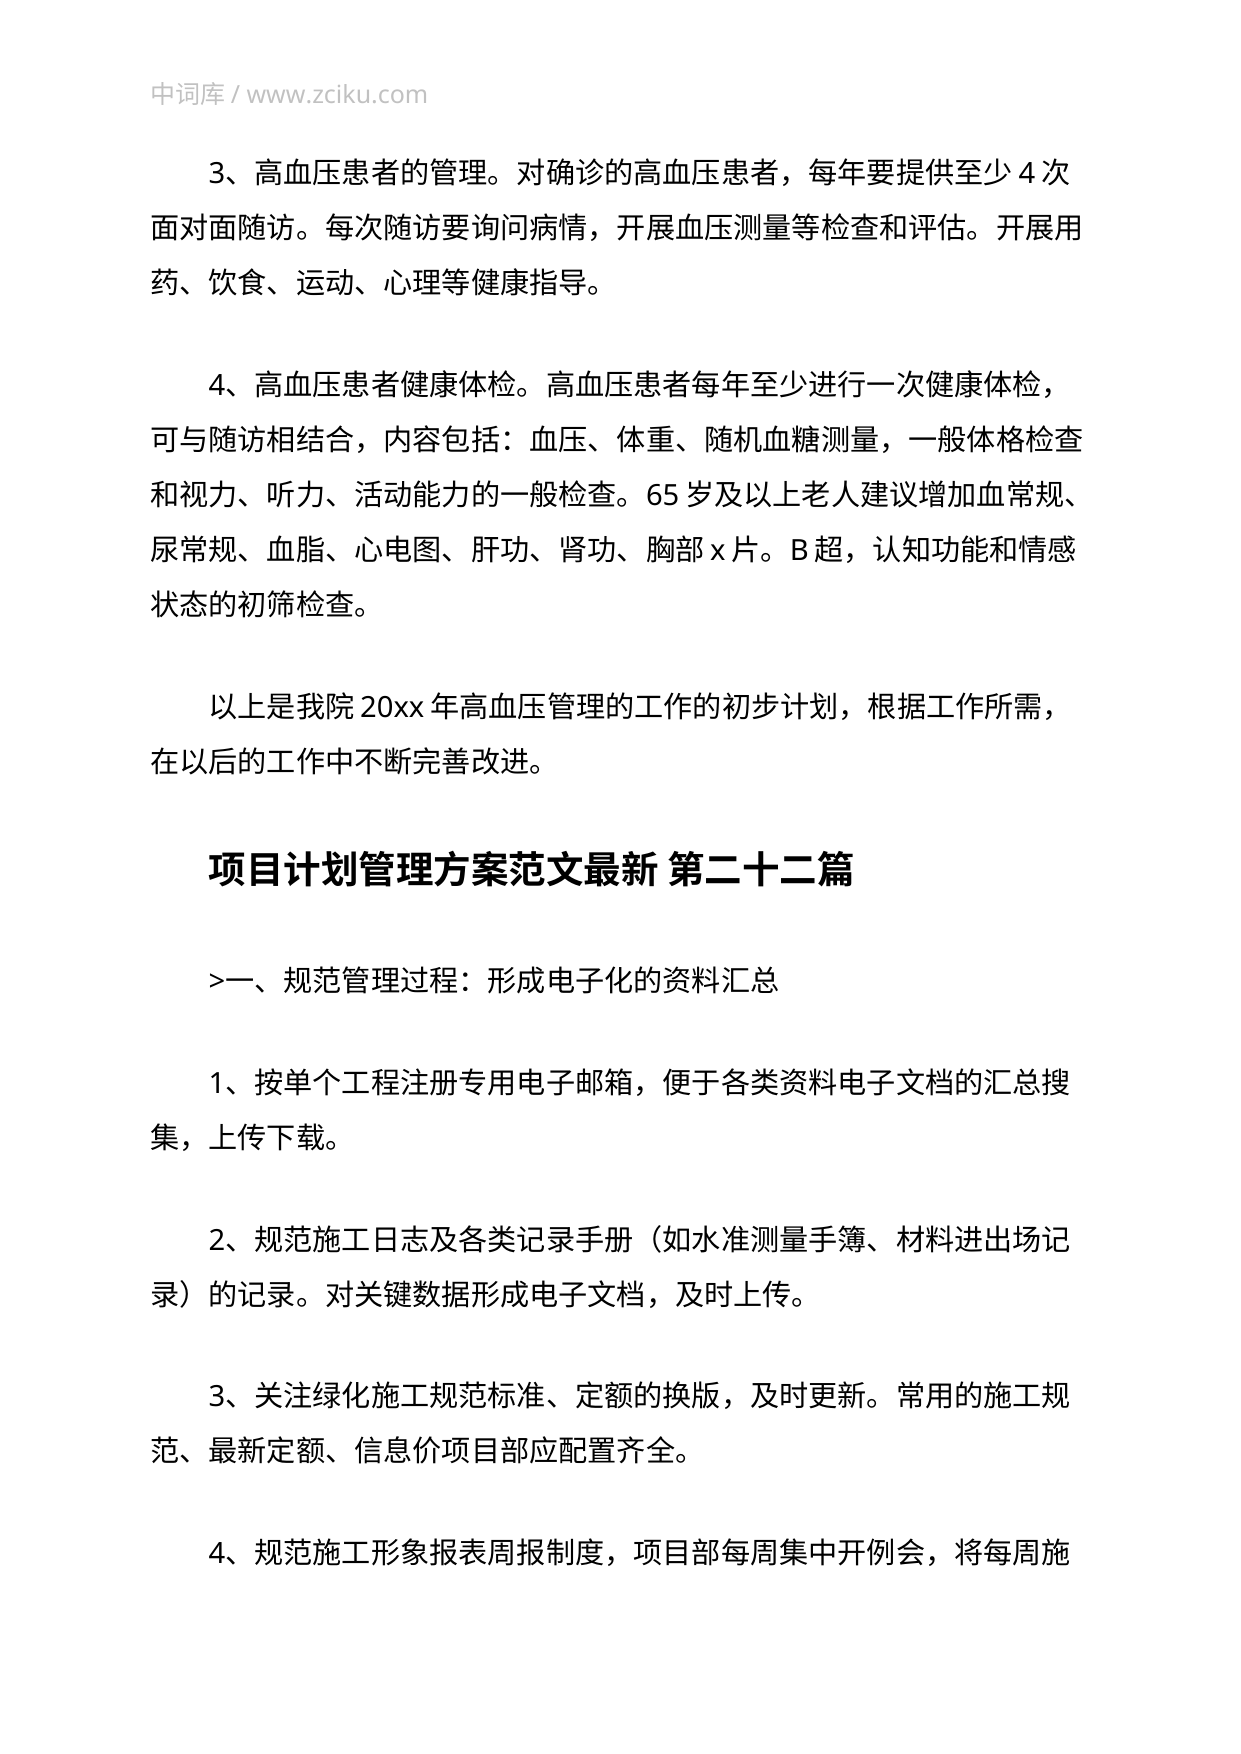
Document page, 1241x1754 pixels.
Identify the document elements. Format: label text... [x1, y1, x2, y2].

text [150, 1530, 1090, 1572]
text 3、关注绿化施工规范标准、定额的换版，及时更新。常用的施工规范、最新定额、信息价项目部应配置齐全。 [150, 1373, 1090, 1470]
text 2、规范施工日志及各类记录手册（如水准测量手簿、材料进出场记录）的记录。对关键数据形成电子文档，及时上传。 [150, 1216, 1090, 1313]
text >一、规范管理过程：形成电子化的资料汇总 [150, 957, 1090, 1000]
text 以上是我院20xx年高血压管理的工作的初步计划，根据工作所需，在以后的工作中不断完善改进。 [150, 683, 1090, 781]
text 4、高血压患者健康体检。高血压患者每年至少进行一次健康体检，可与随访相结合，内容包括：血压、体重、随机血糖测量，一般体格检查和视力、听力、活动能力的一般检查。65岁及以上老人建议增加血常规、尿常规、血脂、心电图、肝功、肾功、胸部x片。B超，认知功能和情感状态的初筛检查。 [150, 362, 1090, 624]
text 1、按单个工程注册专用电子邮箱，便于各类资料电子文档的汇总搜集，上传下载。 [150, 1059, 1090, 1157]
text 项目计划管理方案范文最新 第二十二篇 [150, 840, 1090, 894]
text 3、高血压患者的管理。对确诊的高血压患者，每年要提供至少4次面对面随访。每次随访要询问病情，开展血压测量等检查和评估。开展用药、饮食、运动、心理等健康指导。 [150, 150, 1090, 302]
